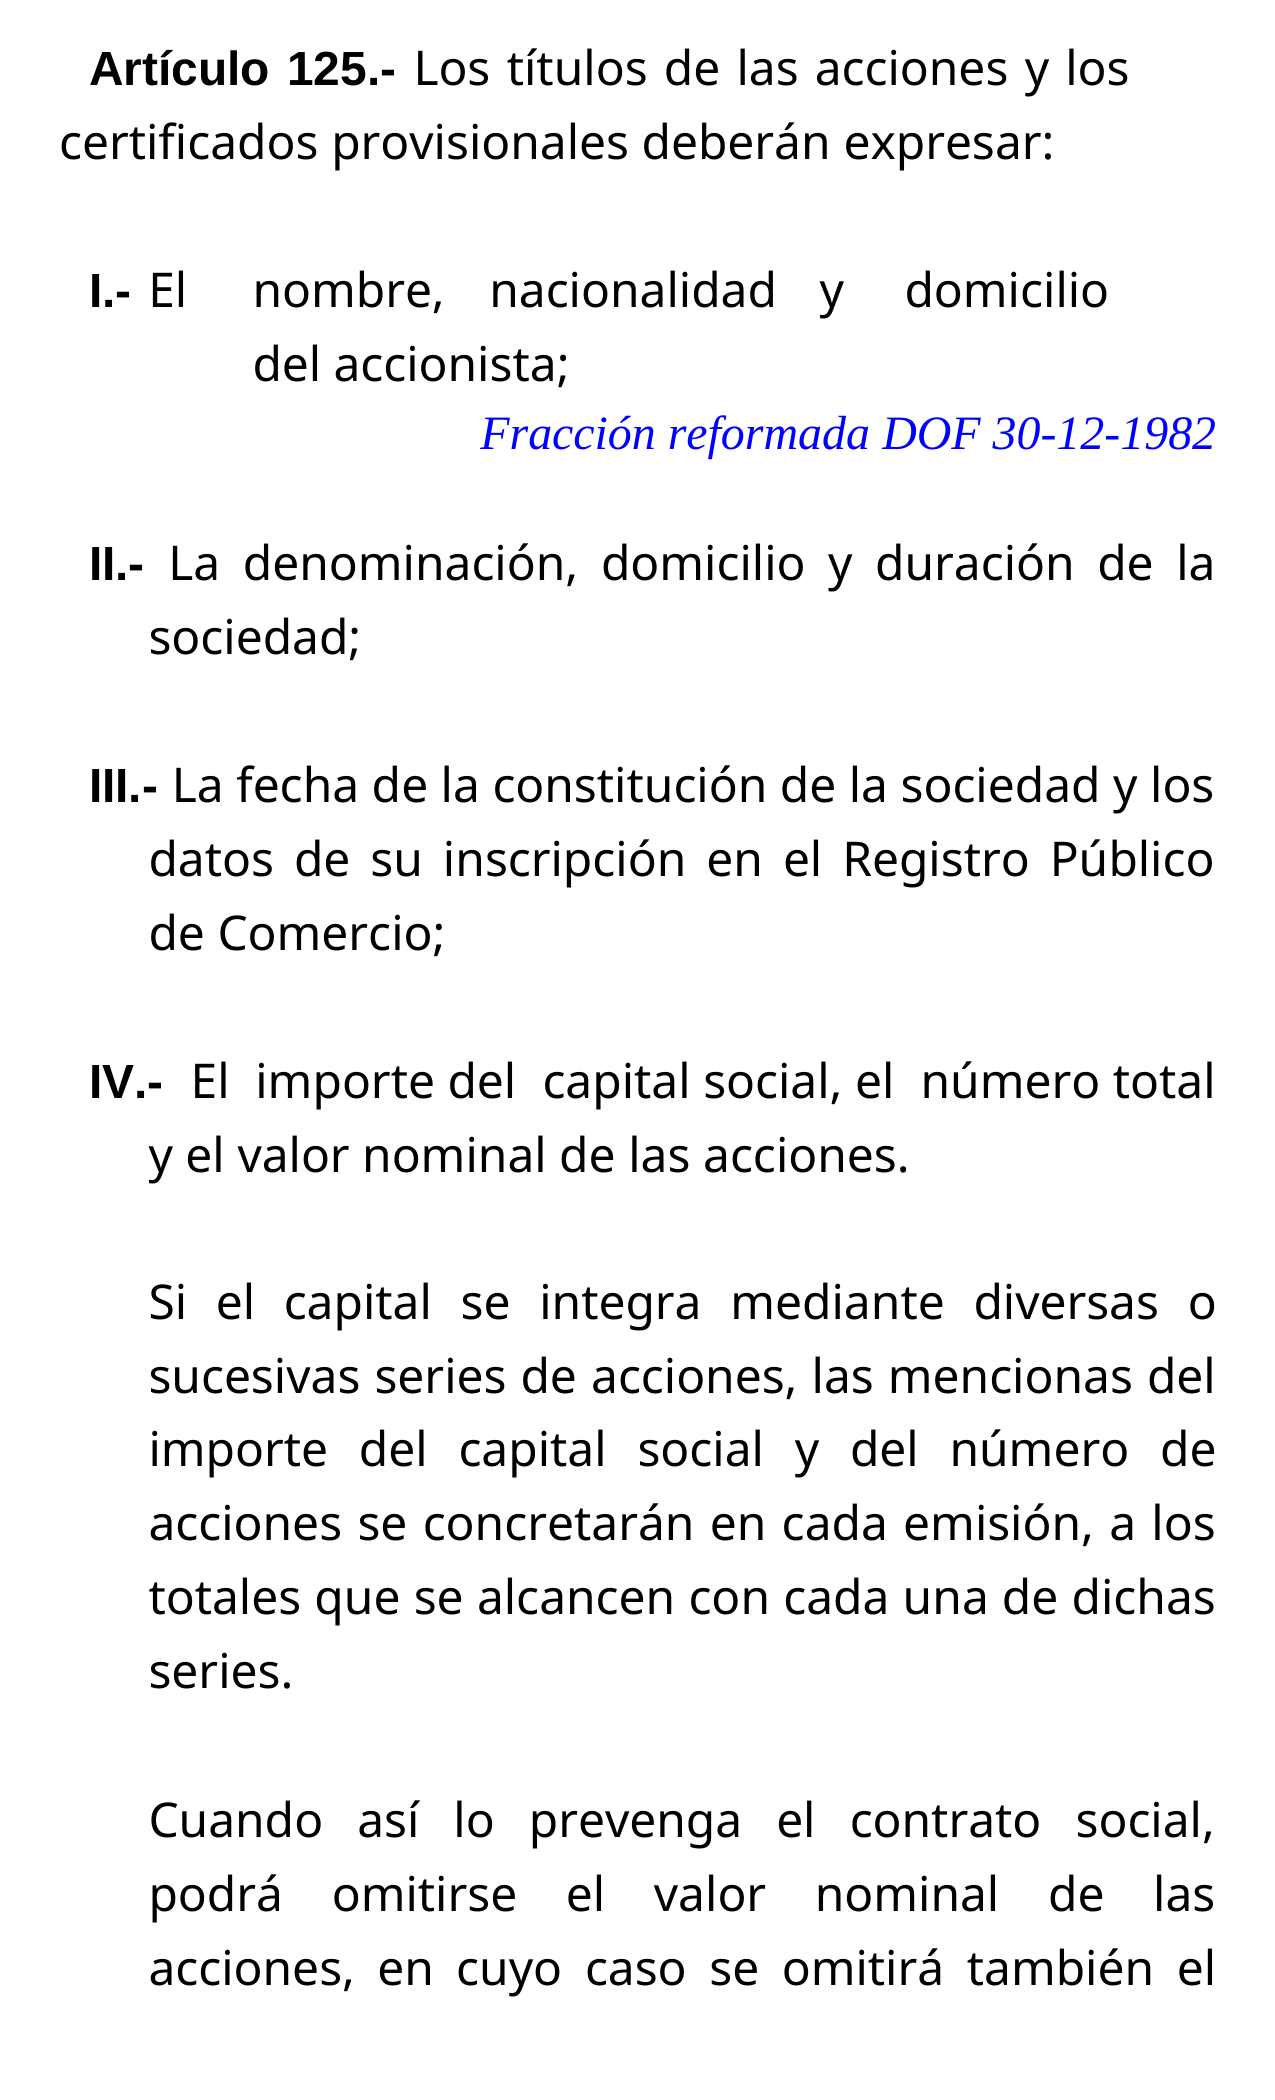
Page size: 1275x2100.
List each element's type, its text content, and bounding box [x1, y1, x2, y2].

text IV.- El importe del capital social, el número total y el valor nominal de las acciones. [89, 1047, 1216, 1186]
text Si el capital se integra mediante diversas o sucesivas series de acciones, las mencionas del importe del capital social y del número de acciones se concretarán en cada emisión, a los totales que se alcancen con cada una de dichas series. [148, 1268, 1217, 1702]
text Artículo 125.- Los títulos de las acciones y los certificados provisionales deberán expresar: [59, 34, 1231, 173]
text III.- La fecha de la constitución de la sociedad y los datos de su inscripción en el Registro Público de Comercio; [89, 751, 1216, 964]
text I.- El nombre, nacionalidad y domicilio del accionista; [89, 256, 1216, 396]
text II.- La denominación, domicilio y duración de la sociedad; [89, 529, 1216, 668]
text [148, 1786, 1216, 1999]
text Fracción reformada DOF 30-12-1982 [480, 405, 1231, 460]
